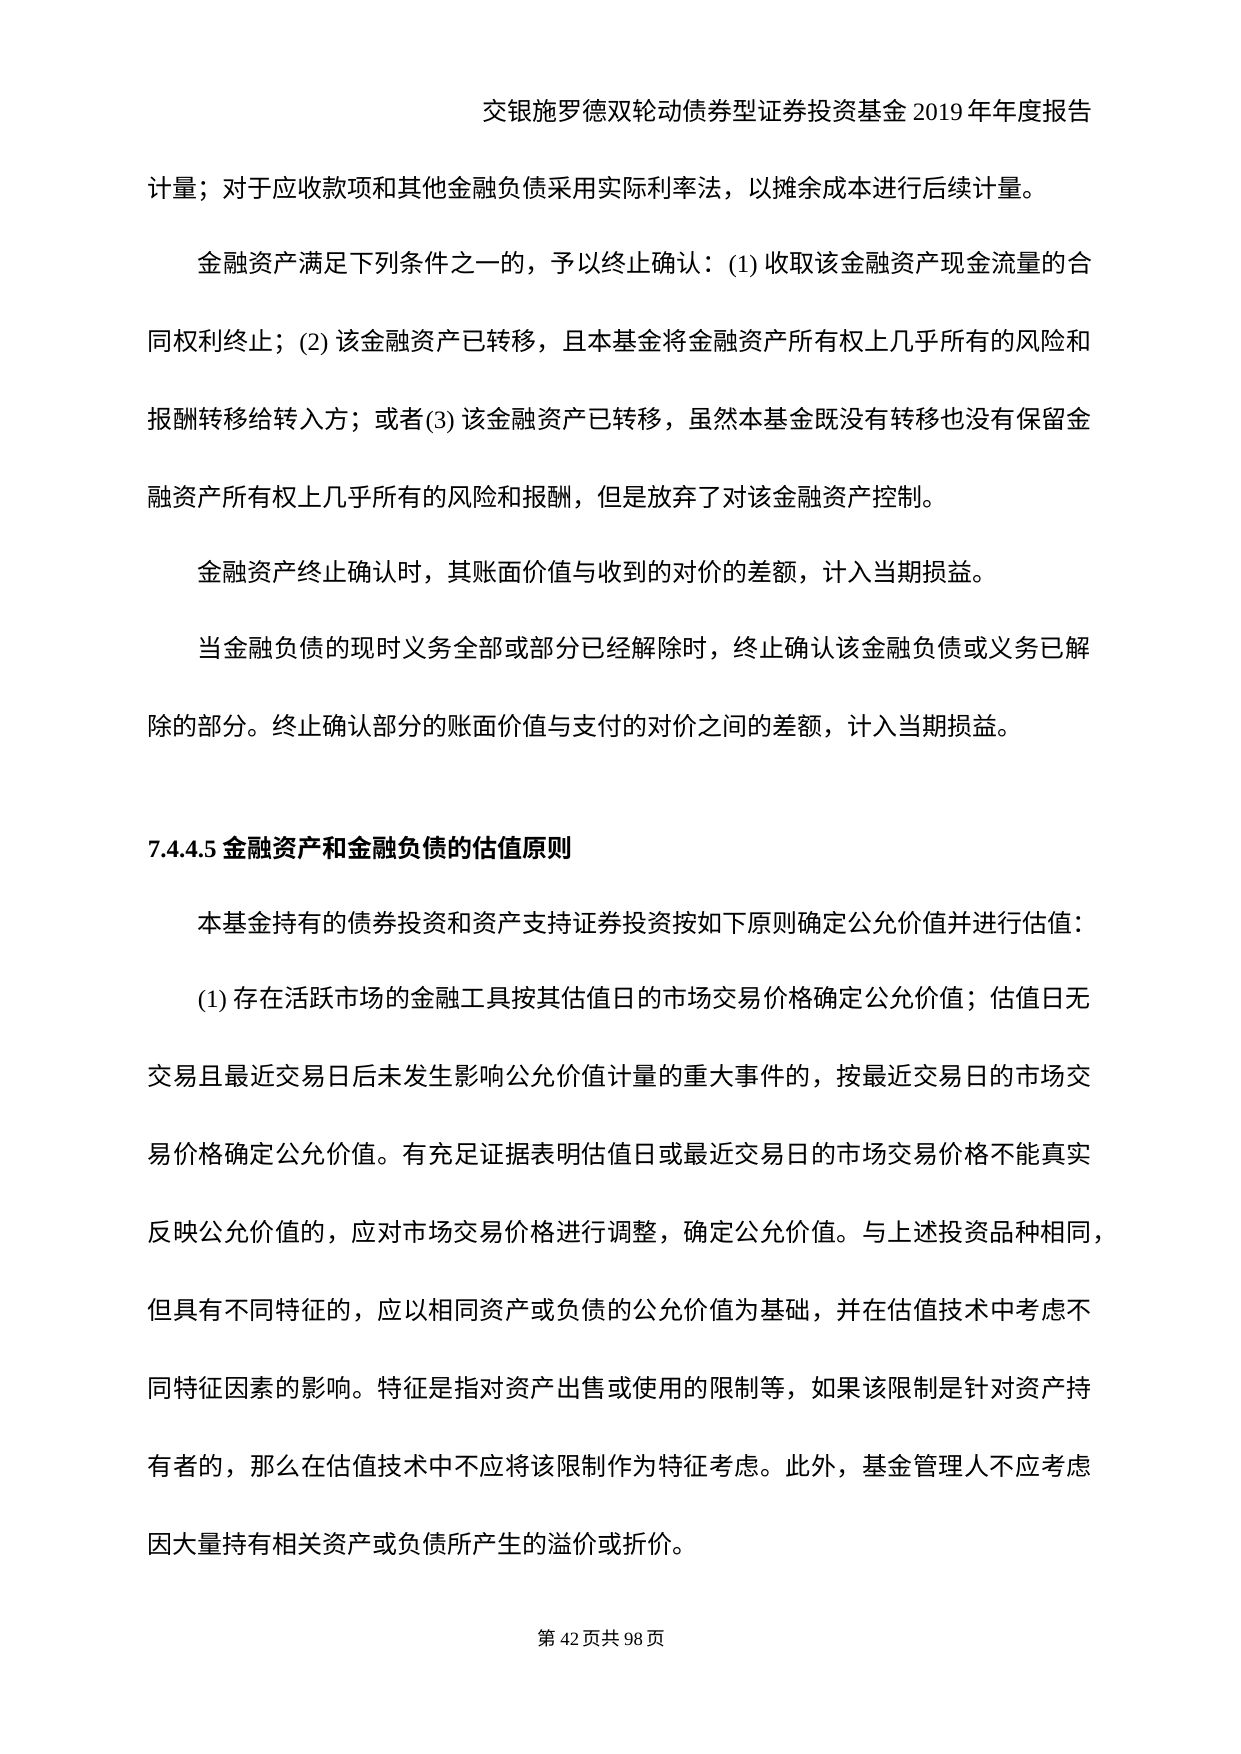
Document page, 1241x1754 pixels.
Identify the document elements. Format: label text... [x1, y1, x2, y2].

text 金融资产终止确认时，其账面价值与收到的对价的差额，计入当期损益。 [148, 538, 1092, 603]
text 7.4.4.5 金融资产和金融负债的估值原则 [148, 814, 1092, 879]
text 当金融负债的现时义务全部或部分已经解除时，终止确认该金融负债或义务已解除的部分。终止确认部分的账面价值与支付的对价之间的差额，计入当期损益。 [148, 614, 1092, 757]
text 金融资产满足下列条件之一的，予以终止确认：(1) 收取该金融资产现金流量的合同权利终止；(2) 该金融资产已转移，且本基金将金融资产所有权上几乎所有的风险和报酬转移给转入方；或者(3) 该金融资产已转移，虽然本基金既没有转移也没有保留金融资产所有权上几乎所有的风险和报酬，但是放弃了对该金融资产控制。 [148, 229, 1092, 528]
text 本基金持有的债券投资和资产支持证券投资按如下原则确定公允价值并进行估值： [148, 889, 1092, 954]
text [148, 154, 1092, 219]
text (1) 存在活跃市场的金融工具按其估值日的市场交易价格确定公允价值；估值日无交易且最近交易日后未发生影响公允价值计量的重大事件的，按最近交易日的市场交易价格确定公允价值。有充足证据表明估值日或最近交易日的市场交易价格不能真实反映公允价值的，应对市场交易价格进行调整，确定公允价值。与上述投资品种相同，但具有不同特征的，应以相同资产或负债的公允价值为基础，并在估值技术中考虑不同特征因素的影响。特征是指对资产出售或使用的限制等，如果该限制是针对资产持有者的，那么在估值技术中不应将该限制作为特征考虑。此外，基金管理人不应考虑因大量持有相关资产或负债所产生的溢价或折价。 [148, 964, 1092, 1575]
